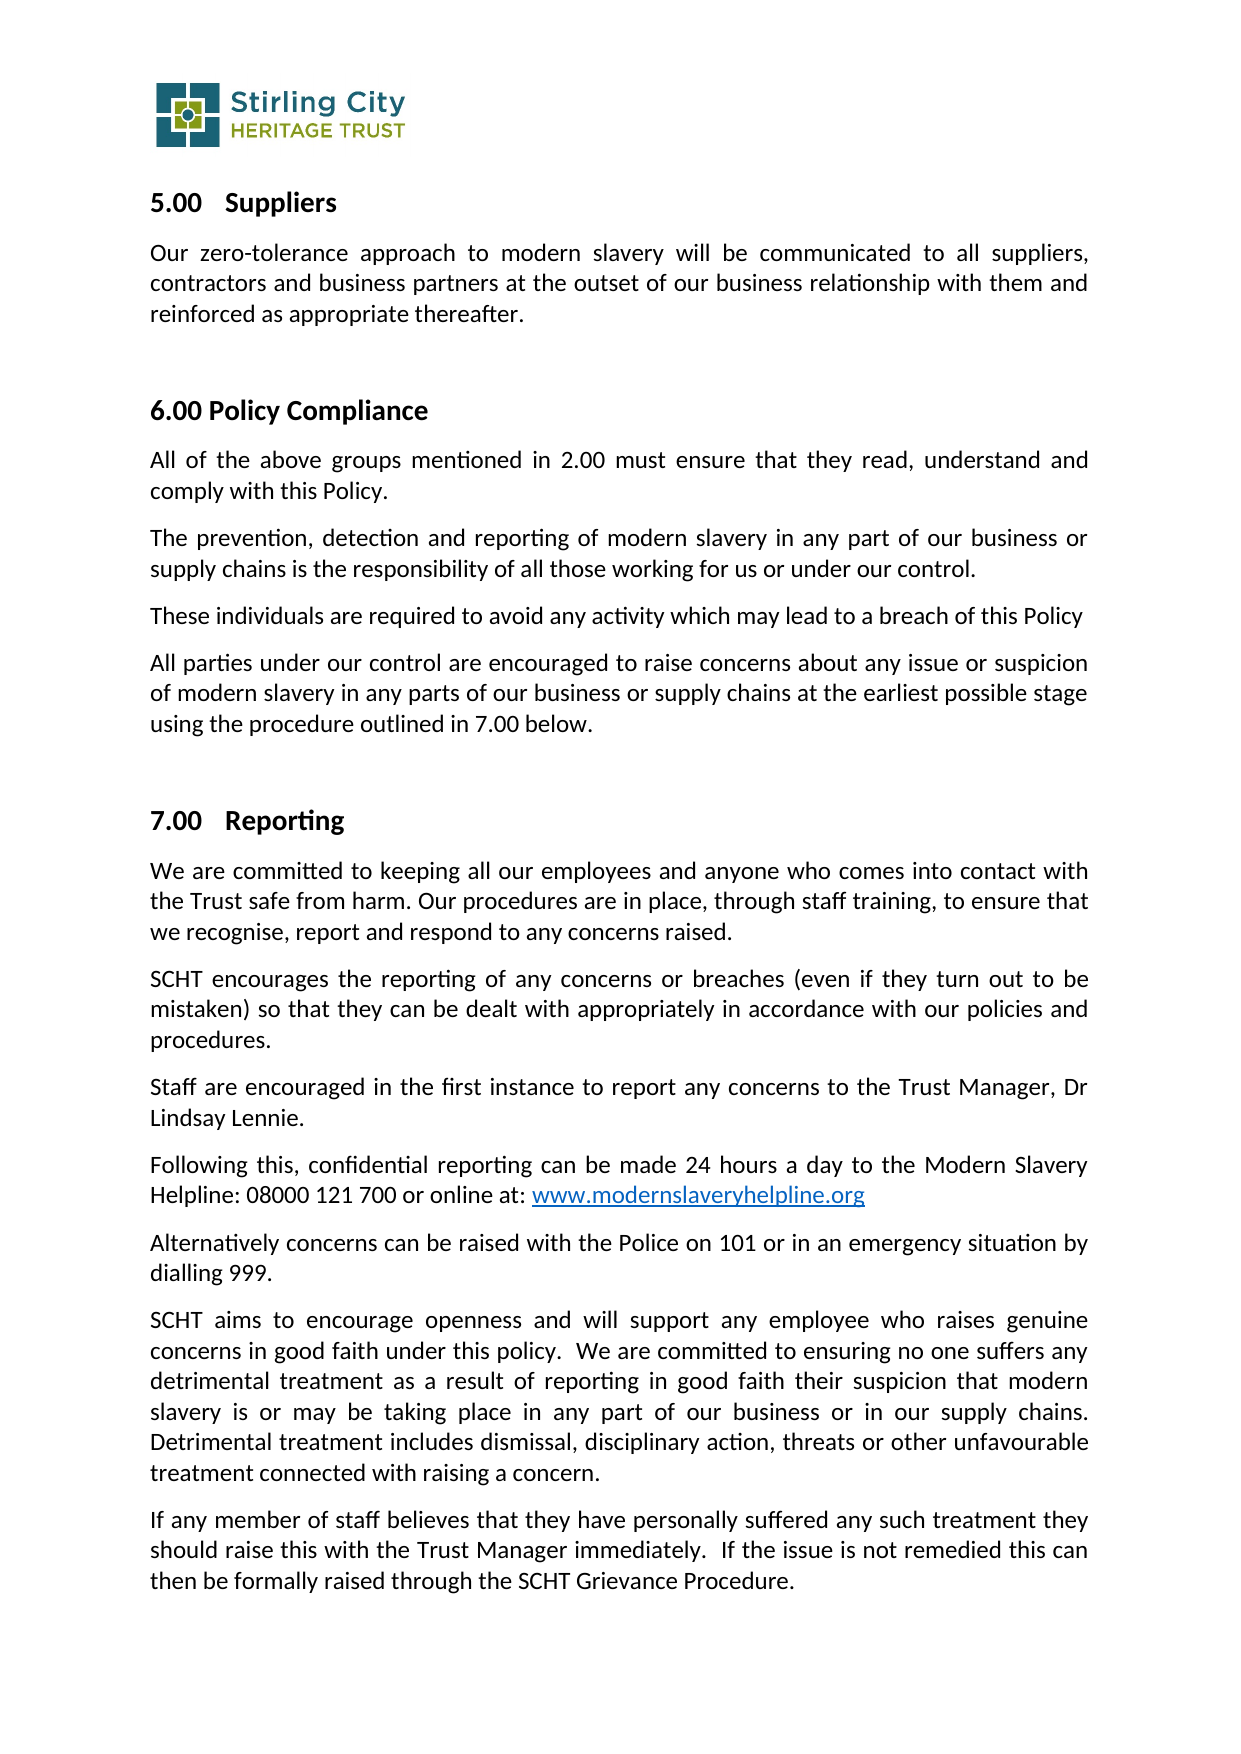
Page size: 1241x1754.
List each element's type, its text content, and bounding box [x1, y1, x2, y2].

text Staff are encouraged in the first instance to report any concerns to the Trust Manager, Dr Lindsay Lennie. [150, 1071, 1090, 1132]
text If any member of staff believes that they have personally suffered any such treatment they should raise this with the Trust Manager immediately. If the issue is not remedied this can then be formally raised through the SCHT Grievance Procedure. [150, 1504, 1090, 1596]
text The prevention, detection and reporting of modern slavery in any part of our business or supply chains is the responsibility of all those working for us or under our control. [150, 522, 1090, 583]
text 7.00 Reporting [150, 802, 1090, 838]
text SCHT encourages the reporting of any concerns or breaches (even if they turn out to be mistaken) so that they can be dealt with appropriately in accordance with our policies and procedures. [150, 963, 1090, 1054]
text 6.00 Policy Compliance [150, 392, 1090, 428]
text Following this, confidential reporting can be made 24 hours a day to the Modern Slavery Helpline: 08000 121 700 or online at: www.modernslaveryhelpline.org [150, 1149, 1090, 1210]
text These individuals are required to avoid any activity which may lead to a breach of this Policy [150, 600, 1090, 630]
text All parties under our control are encouraged to raise concerns about any issue or suspicion of modern slavery in any parts of our business or supply chains at the earliest possible stage using the procedure outlined in 7.00 below. [150, 647, 1090, 739]
text Our zero-tolerance approach to modern slavery will be communicated to all suppliers, contractors and business partners at the outset of our business relationship with them and reinforced as appropriate thereafter. [150, 237, 1090, 328]
text Alternatively concerns can be raised with the Police on 101 or in an emergency situation by dialling 999. [150, 1227, 1090, 1288]
text All of the above groups mentioned in 2.00 must ensure that they read, understand and comply with this Policy. [150, 444, 1090, 506]
picture [150, 73, 411, 157]
text We are committed to keeping all our employees and anyone who comes into contact with the Trust safe from harm. Our procedures are in place, through staff training, to ensure that we recognise, report and respond to any concerns raised. [150, 855, 1090, 946]
text SCHT aims to encourage openness and will support any employee who raises genuine concerns in good faith under this policy. We are committed to ensuring no one suffers any detrimental treatment as a result of reporting in good faith their suspicion that modern slavery is or may be taking place in any part of our business or in our supply chains. Detrimental treatment includes dismissal, disciplinary action, threats or other unfavourable treatment connected with raising a concern. [150, 1304, 1090, 1487]
text 5.00 Suppliers [150, 184, 1090, 220]
